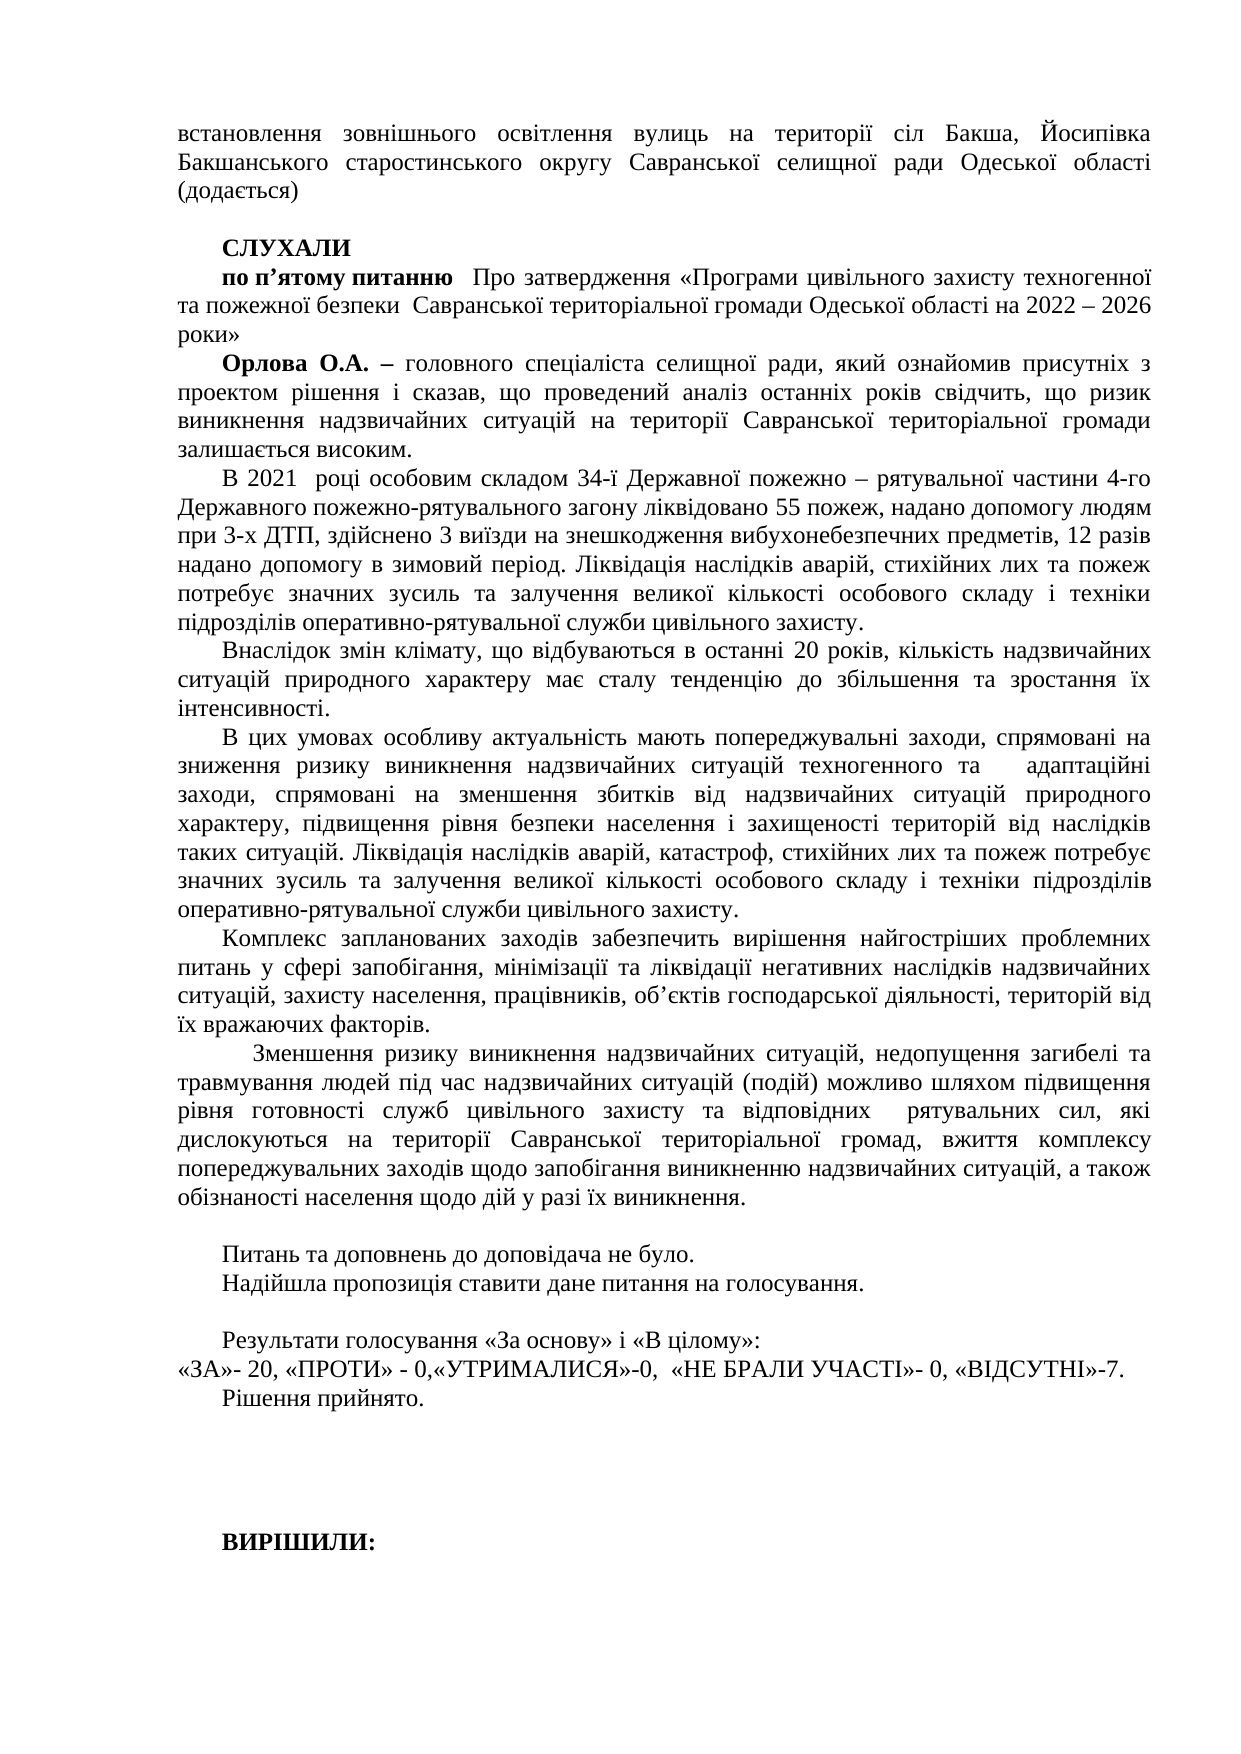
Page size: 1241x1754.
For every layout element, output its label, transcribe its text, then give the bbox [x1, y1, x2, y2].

text Питань та доповнень до доповідача не було. [177, 1239, 1152, 1268]
text Рішення прийнято. [177, 1383, 1152, 1412]
text Надійшла пропозиція ставити дане питання на голосування. [177, 1268, 1152, 1297]
text по п’ятому питанню Про затвердження «Програми цивільного захисту техногенної та пожежної безпеки Савранської територіальної громади Одеської області на 2022 – 2026 роки» [177, 262, 1152, 348]
text СЛУХАЛИ [177, 233, 1152, 262]
text ВИРІШИЛИ: [177, 1527, 1152, 1556]
text Внаслідок змін клімату, що відбуваються в останні 20 років, кількість надзвичайних ситуацій природного характеру має сталу тенденцію до збільшення та зростання їх інтенсивності. [177, 636, 1152, 722]
text В 2021 році особовим складом 34-ї Державної пожежно – рятувальної частини 4-го Державного пожежно-рятувального загону ліквідовано 55 пожеж, надано допомогу людям при 3-х ДТП, здійснено 3 виїзди на знешкодження вибухонебезпечних предметів, 12 разів надано допомогу в зимовий період. Ліквідація наслідків аварій, стихійних лих та пожеж потребує значних зусиль та залучення великої кількості особового складу і техніки підрозділів оперативно-рятувальної служби цивільного захисту. [177, 463, 1152, 636]
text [177, 118, 1152, 204]
text В цих умовах особливу актуальність мають попереджувальні заходи, спрямовані на зниження ризику виникнення надзвичайних ситуацій техногенного та адаптаційні заходи, спрямовані на зменшення збитків від надзвичайних ситуацій природного характеру, підвищення рівня безпеки населення і захищеності територій від наслідків таких ситуацій. Ліквідація наслідків аварій, катастроф, стихійних лих та пожеж потребує значних зусиль та залучення великої кількості особового складу і техніки підрозділів оперативно-рятувальної служби цивільного захисту. [177, 722, 1152, 923]
text Результати голосування «За основу» і «В цілому»: [177, 1326, 1152, 1354]
text Орлова О.А. – головного спеціаліста селищної ради, який ознайомив присутніх з проектом рішення і сказав, що проведений аналіз останніх років свідчить, що ризик виникнення надзвичайних ситуацій на території Савранської територіальної громади залишається високим. [177, 348, 1152, 463]
text «ЗА»- 20, «ПРОТИ» - 0,«УТРИМАЛИСЯ»-0, «НЕ БРАЛИ УЧАСТІ»- 0, «ВІДСУТНІ»-7. [177, 1354, 1152, 1383]
text Комплекс запланованих заходів забезпечить вирішення найгостріших проблемних питань у сфері запобігання, мінімізації та ліквідації негативних наслідків надзвичайних ситуацій, захисту населення, працівників, об’єктів господарської діяльності, територій від їх вражаючих факторів. [177, 923, 1152, 1038]
text Зменшення ризику виникнення надзвичайних ситуацій, недопущення загибелі та травмування людей під час надзвичайних ситуацій (подій) можливо шляхом підвищення рівня готовності служб цивільного захисту та відповідних рятувальних сил, які дислокуються на території Савранської територіальної громад, вжиття комплексу попереджувальних заходів щодо запобігання виникненню надзвичайних ситуацій, а також обізнаності населення щодо дій у разі їх виникнення. [177, 1038, 1152, 1211]
